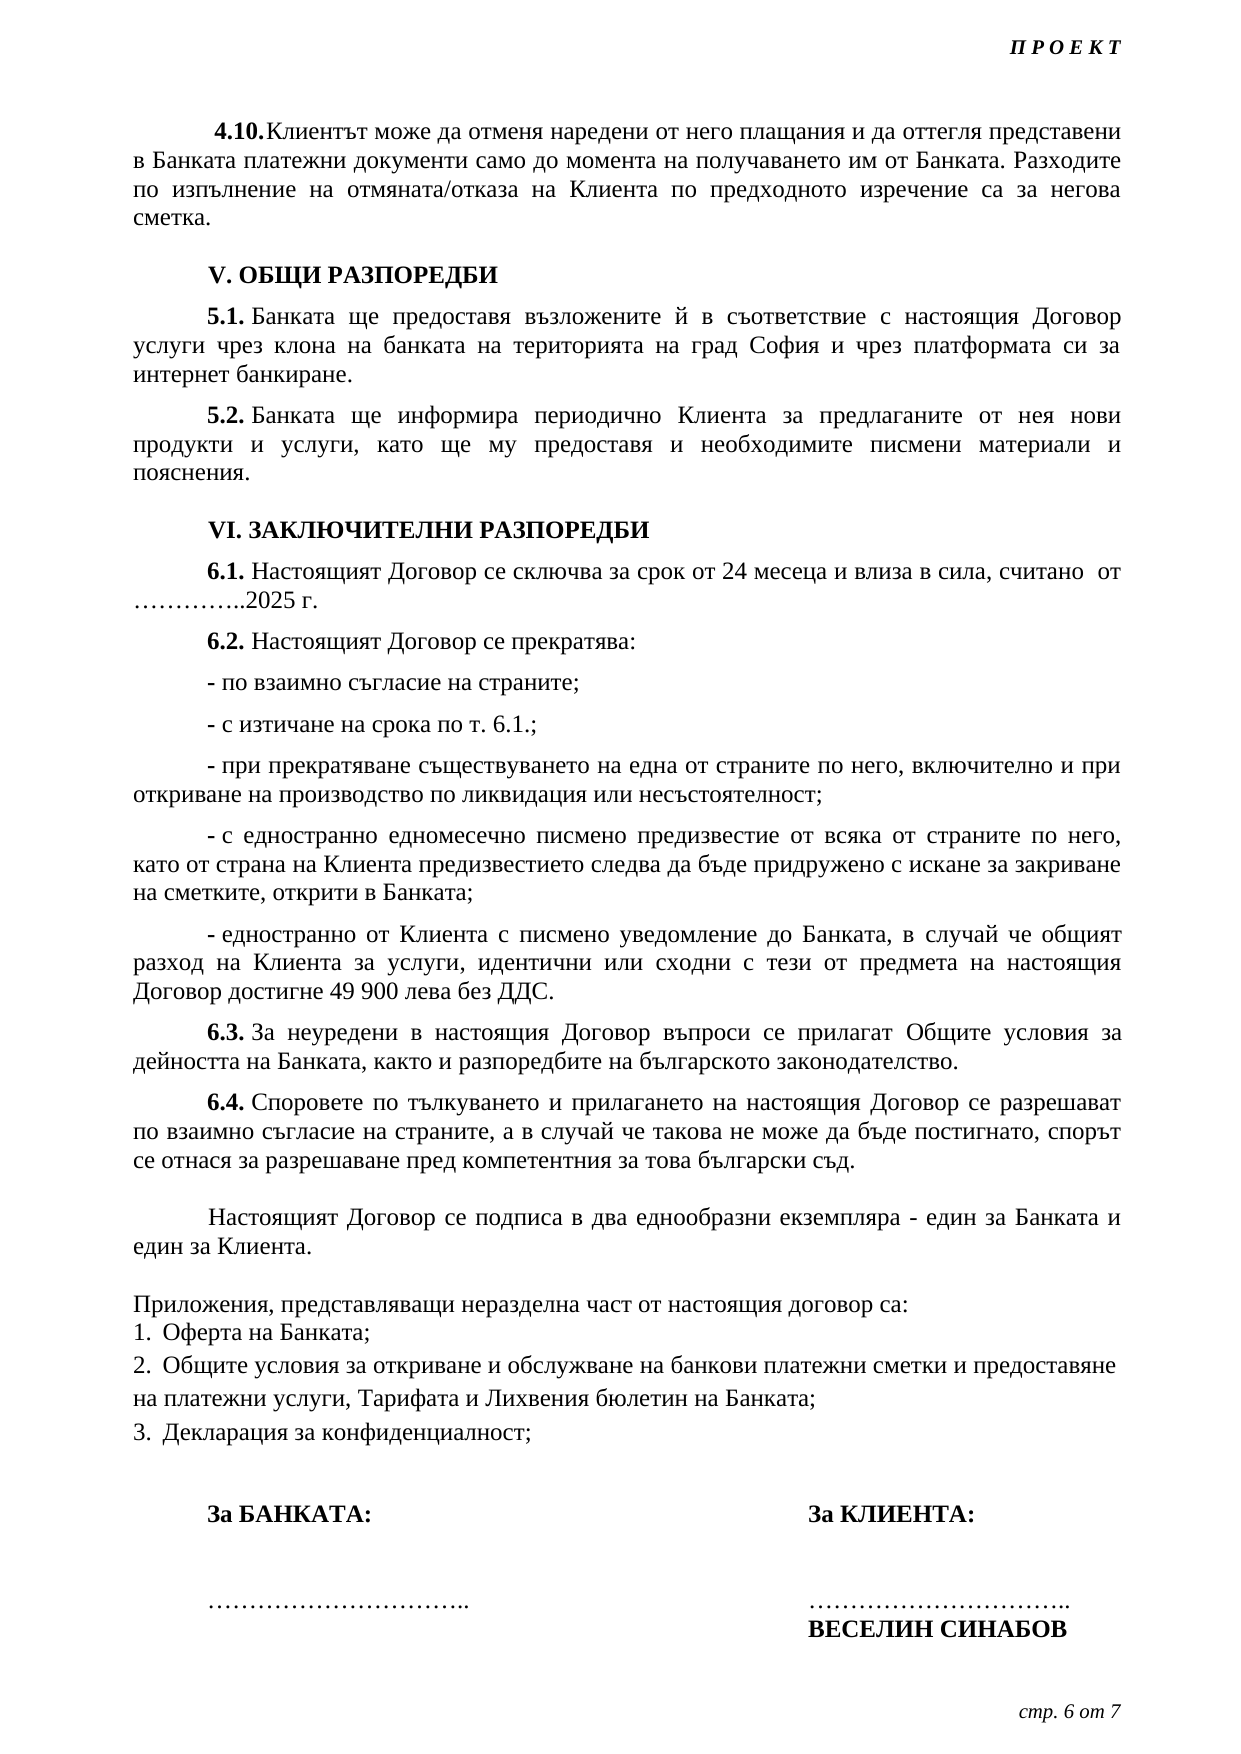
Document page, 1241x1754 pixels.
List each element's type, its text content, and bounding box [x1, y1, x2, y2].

list Банката ще информира периодично Клиента за предлаганите от нея нови продукти и услуги, като ще му предоставя и необходимите писмени материали и пояснения. [133, 400, 1122, 486]
list Настоящият Договор се сключва за срок от 24 месеца и влиза в сила, считано от …………..2025 г. [133, 556, 1122, 614]
text Настоящият Договор се подписа в два еднообразни екземпляра - един за Банката и един за Клиента. [133, 1202, 1122, 1260]
list по взаимно съгласие на страните; [133, 667, 1122, 696]
text Приложения, представляващи неразделна част от настоящия договор са: [133, 1289, 1122, 1317]
list Клиентът може да отменя наредени от него плащания и да оттегля представени в Банката платежни документи само до момента на получаването им от Банката. Разходите по изпълнение на отмяната/отказа на Клиента по предходното изречение са за негова сметка. [133, 116, 1122, 231]
list Настоящият Договор се прекратява: [133, 626, 1122, 655]
text V. ОБЩИ РАЗПОРЕДБИ [133, 260, 1122, 289]
list с едностранно едномесечно писмено предизвестие от всяка от страните по него, като от страна на Клиента предизвестието следва да бъде придружено с искане за закриване на сметките, открити в Банката; [133, 820, 1122, 906]
text VІ. ЗАКЛЮЧИТЕЛНИ РАЗПОРЕДБИ [133, 515, 1122, 544]
list Споровете по тълкуването и прилагането на настоящия Договор се разрешават по взаимно съгласие на страните, а в случай че такова не може да бъде постигнато, спорът се отнася за разрешаване пред компетентния за това български съд. [133, 1087, 1122, 1174]
list едностранно от Клиента с писмено уведомление до Банката, в случай че общият разход на Клиента за услуги, идентични или сходни с тези от предмета на настоящия Договор достигне 49 900 лева без ДДС. [133, 919, 1122, 1005]
text За БАНКАТА: За КЛИЕНТА: [133, 1499, 1122, 1528]
list при прекратяване съществуването на една от страните по него, включително и при откриване на производство по ликвидация или несъстоятелност; [133, 750, 1122, 807]
text ………………………….. ………………………….. [133, 1585, 1122, 1614]
list с изтичане на срока по т. 6.1.; [133, 709, 1122, 737]
list Общите условия за откриване и обслужване на банкови платежни сметки и предоставяне на платежни услуги, Тарифата и Лихвения бюлетин на Банката; [133, 1351, 1122, 1412]
list Декларация за конфиденциалност; [133, 1417, 1122, 1445]
list Банката ще предоставя възложените й в съответствие с настоящия Договор услуги чрез клона на банката на територията на град София и чрез платформата си за интернет банкиране. [133, 301, 1122, 387]
list За неуредени в настоящия Договор въпроси се прилагат Общите условия за дейността на Банката, както и разпоредбите на българското законодателство. [133, 1017, 1122, 1075]
text ВЕСЕЛИН СИНАБОВ [133, 1614, 1122, 1643]
list Оферта на Банката; [133, 1317, 1122, 1346]
